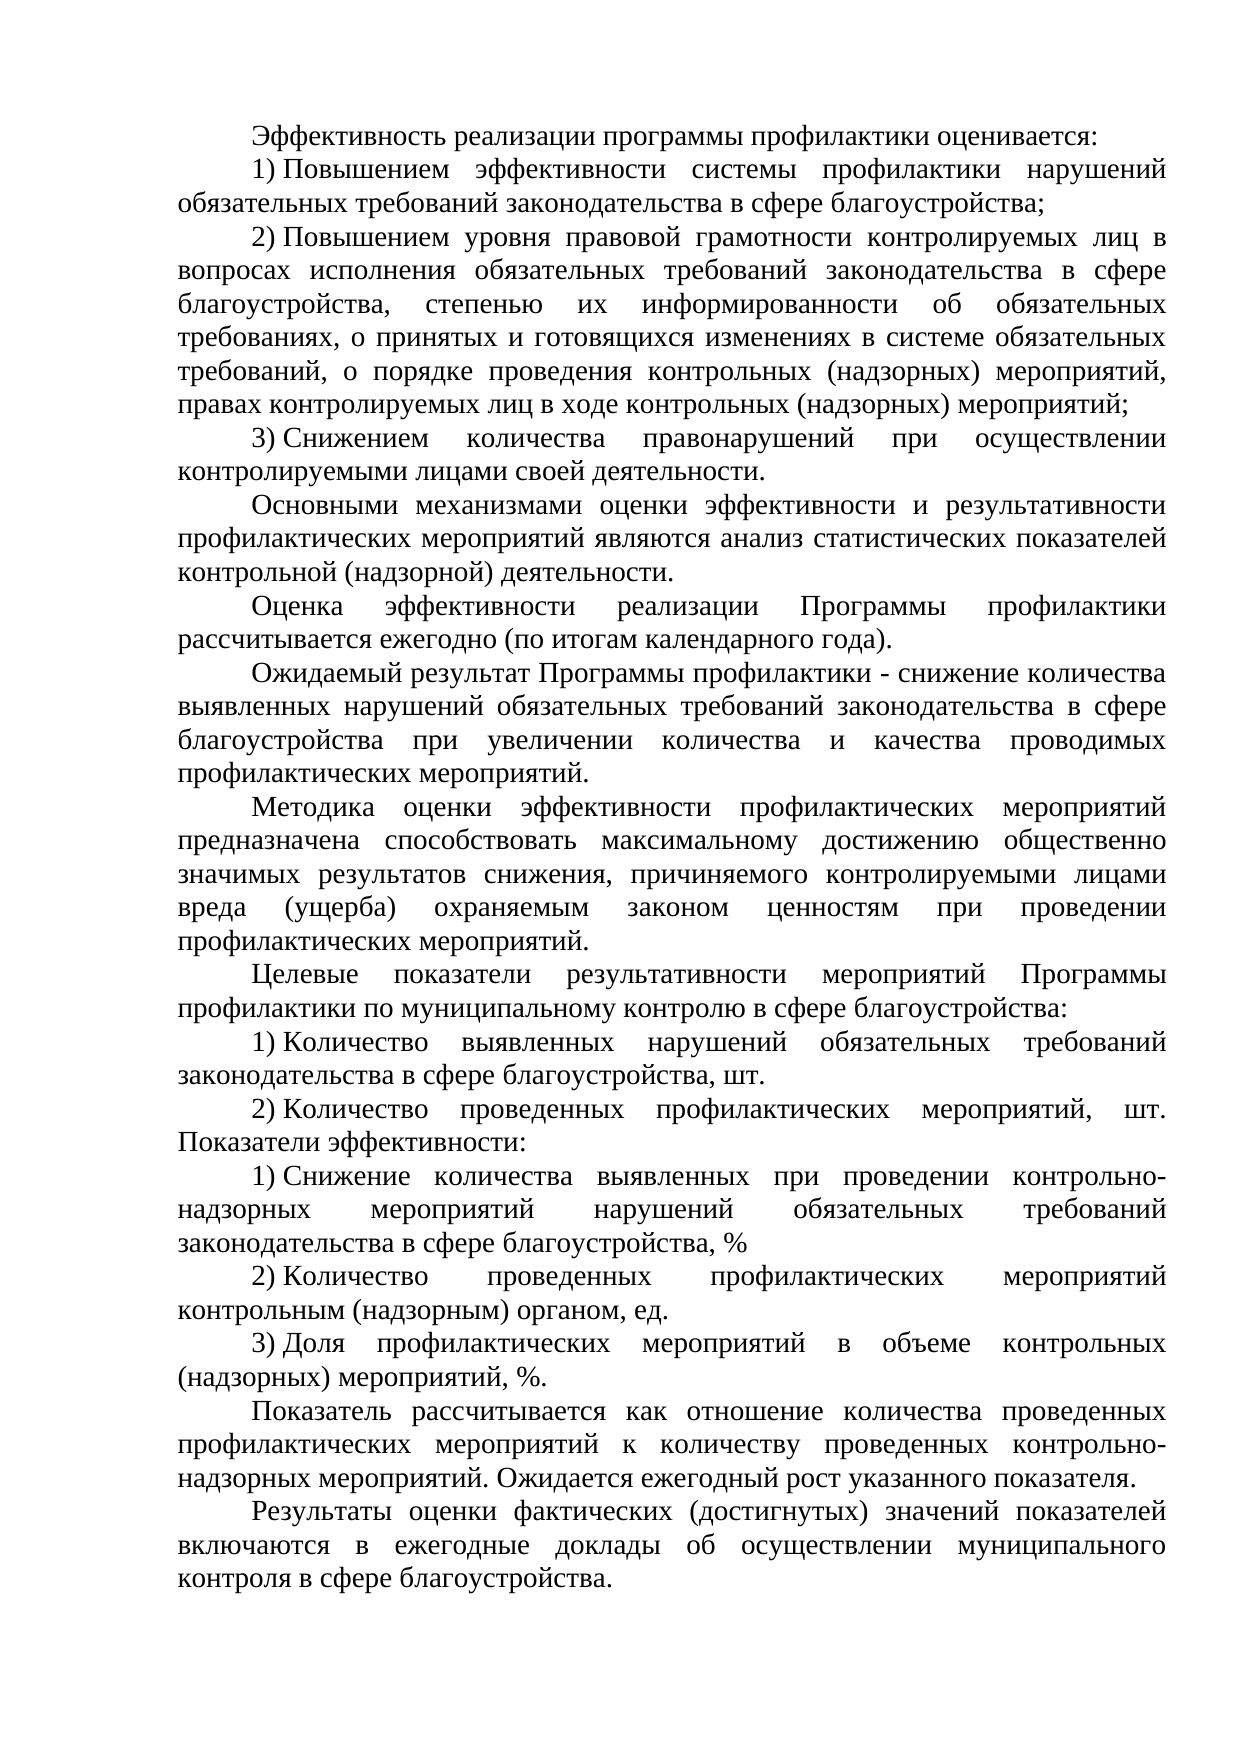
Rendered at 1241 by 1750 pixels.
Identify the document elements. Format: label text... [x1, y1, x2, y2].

text Оценка эффективности реализации Программы профилактики рассчитывается ежегодно (по итогам календарного года). [177, 588, 1167, 655]
text Методика оценки эффективности профилактических мероприятий предназначена способствовать максимальному достижению общественно значимых результатов снижения, причиняемого контролируемыми лицами вреда (ущерба) охраняемым законом ценностям при проведении профилактических мероприятий. [177, 789, 1167, 957]
text 2) Повышением уровня правовой грамотности контролируемых лиц в вопросах исполнения обязательных требований законодательства в сфере благоустройства, степенью их информированности об обязательных требованиях, о принятых и готовящихся изменениях в системе обязательных требований, о порядке проведения контрольных (надзорных) мероприятий, правах контролируемых лиц в ходе контрольных (надзорных) мероприятий; [177, 219, 1167, 420]
text 1) Количество выявленных нарушений обязательных требований законодательства в сфере благоустройства, шт. [177, 1024, 1167, 1091]
text 1) Снижение количества выявленных при проведении контрольно-надзорных мероприятий нарушений обязательных требований законодательства в сфере благоустройства, % [177, 1158, 1167, 1258]
text Эффективность реализации программы профилактики оценивается: [177, 118, 1167, 152]
text 1) Повышением эффективности системы профилактики нарушений обязательных требований законодательства в сфере благоустройства; [177, 152, 1167, 219]
text Показатель рассчитывается как отношение количества проведенных профилактических мероприятий к количеству проведенных контрольно-надзорных мероприятий. Ожидается ежегодный рост указанного показателя. [177, 1393, 1167, 1493]
text 3) Снижением количества правонарушений при осуществлении контролируемыми лицами своей деятельности. [177, 420, 1167, 487]
text Результаты оценки фактических (достигнутых) значений показателей включаются в ежегодные доклады об осуществлении муниципального контроля в сфере благоустройства. [177, 1493, 1167, 1594]
text 2) Количество проведенных профилактических мероприятий контрольным (надзорным) органом, ед. [177, 1258, 1167, 1326]
text Ожидаемый результат Программы профилактики - снижение количества выявленных нарушений обязательных требований законодательства в сфере благоустройства при увеличении количества и качества проводимых профилактических мероприятий. [177, 655, 1167, 789]
text Целевые показатели результативности мероприятий Программы профилактики по муниципальному контролю в сфере благоустройства: [177, 957, 1167, 1024]
text Основными механизмами оценки эффективности и результативности профилактических мероприятий являются анализ статистических показателей контрольной (надзорной) деятельности. [177, 487, 1167, 588]
text 3) Доля профилактических мероприятий в объеме контрольных (надзорных) мероприятий, %. [177, 1326, 1167, 1393]
text 2) Количество проведенных профилактических мероприятий, шт. Показатели эффективности: [177, 1091, 1167, 1158]
